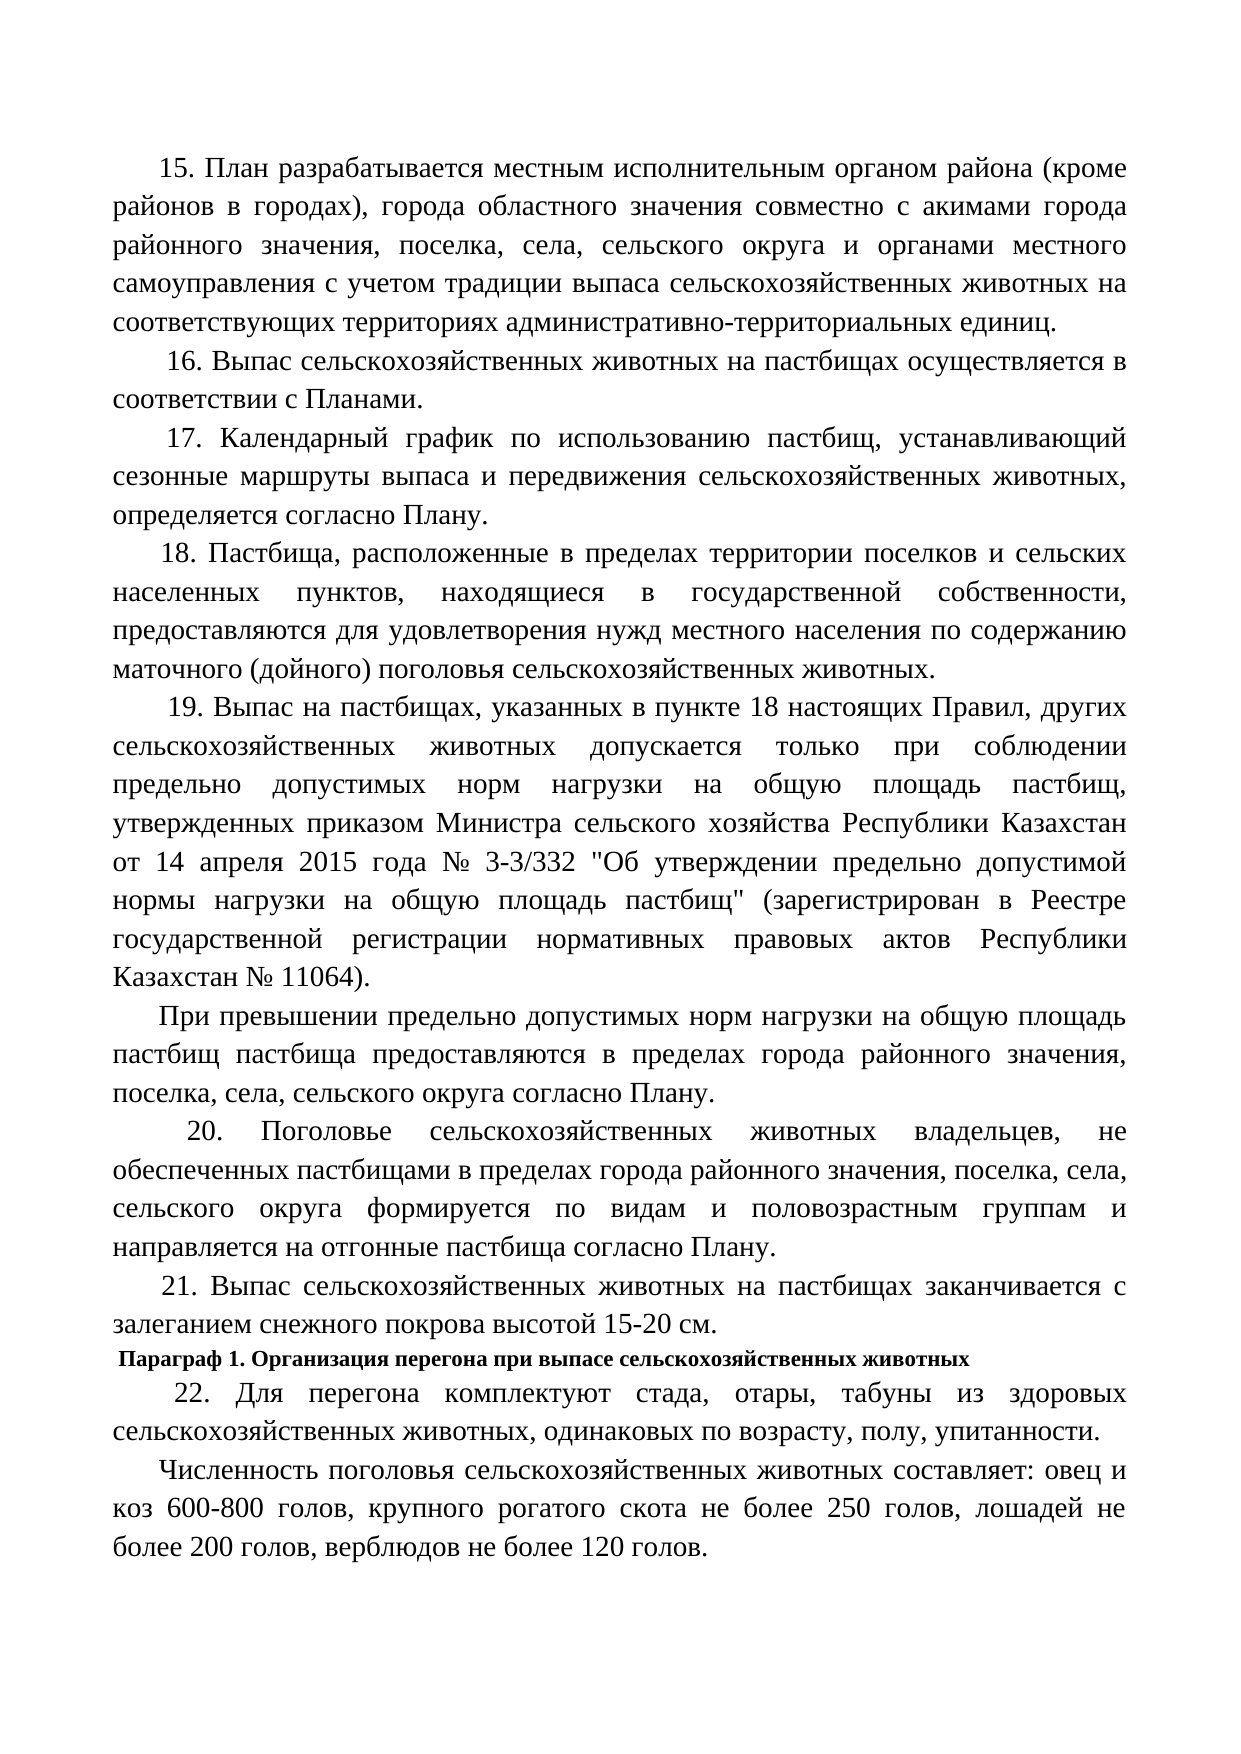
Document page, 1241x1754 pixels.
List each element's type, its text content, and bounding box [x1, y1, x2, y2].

text 16. Выпас сельскохозяйственных животных на пастбищах осуществляется в соответствии с Планами. [112, 343, 1128, 415]
text 15. План разрабатывается местным исполнительным органом района (кроме районов в городах), города областного значения совместно с акимами города районного значения, поселка, села, сельского округа и органами местного самоуправления с учетом традиции выпаса сельскохозяйственных животных на соответствующих территориях административно-территориальных единиц. [112, 150, 1128, 338]
text 18. Пастбища, расположенные в пределах территории поселков и сельских населенных пунктов, находящиеся в государственной собственности, предоставляются для удовлетворения нужд местного населения по содержанию маточного (дойного) поголовья сельскохозяйственных животных. [112, 535, 1128, 684]
text Численность поголовья сельскохозяйственных животных составляет: овец и коз 600-800 голов, крупного рогатого скота не более 250 голов, лошадей не более 200 голов, верблюдов не более 120 голов. [112, 1452, 1128, 1563]
text 20. Поголовье сельскохозяйственных животных владельцев, не обеспеченных пастбищами в пределах города районного значения, поселка, села, сельского округа формируется по видам и половозрастным группам и направляется на отгонные пастбища согласно Плану. [112, 1113, 1128, 1263]
text 22. Для перегона комплектуют стада, отары, табуны из здоровых сельскохозяйственных животных, одинаковых по возрасту, полу, упитанности. [112, 1375, 1128, 1447]
text 21. Выпас сельскохозяйственных животных на пастбищах заканчивается с залеганием снежного покрова высотой 15-20 см. [112, 1268, 1128, 1340]
text 19. Выпас на пастбищах, указанных в пункте 18 настоящих Правил, других сельскохозяйственных животных допускается только при соблюдении предельно допустимых норм нагрузки на общую площадь пастбищ, утвержденных приказом Министра сельского хозяйства Республики Казахстан от 14 апреля 2015 года № 3-3/332 "Об утверждении предельно допустимой нормы нагрузки на общую площадь пастбищ" (зарегистрирован в Реестре государственной регистрации нормативных правовых актов Республики Казахстан № 11064). [112, 689, 1128, 993]
text При превышении предельно допустимых норм нагрузки на общую площадь пастбищ пастбища предоставляются в пределах города районного значения, поселка, села, сельского округа согласно Плану. [112, 998, 1128, 1108]
text Параграф 1. Организация перегона при выпасе сельскохозяйственных животных [112, 1345, 1128, 1371]
text 17. Календарный график по использованию пастбищ, устанавливающий сезонные маршруты выпаса и передвижения сельскохозяйственных животных, определяется согласно Плану. [112, 420, 1128, 530]
